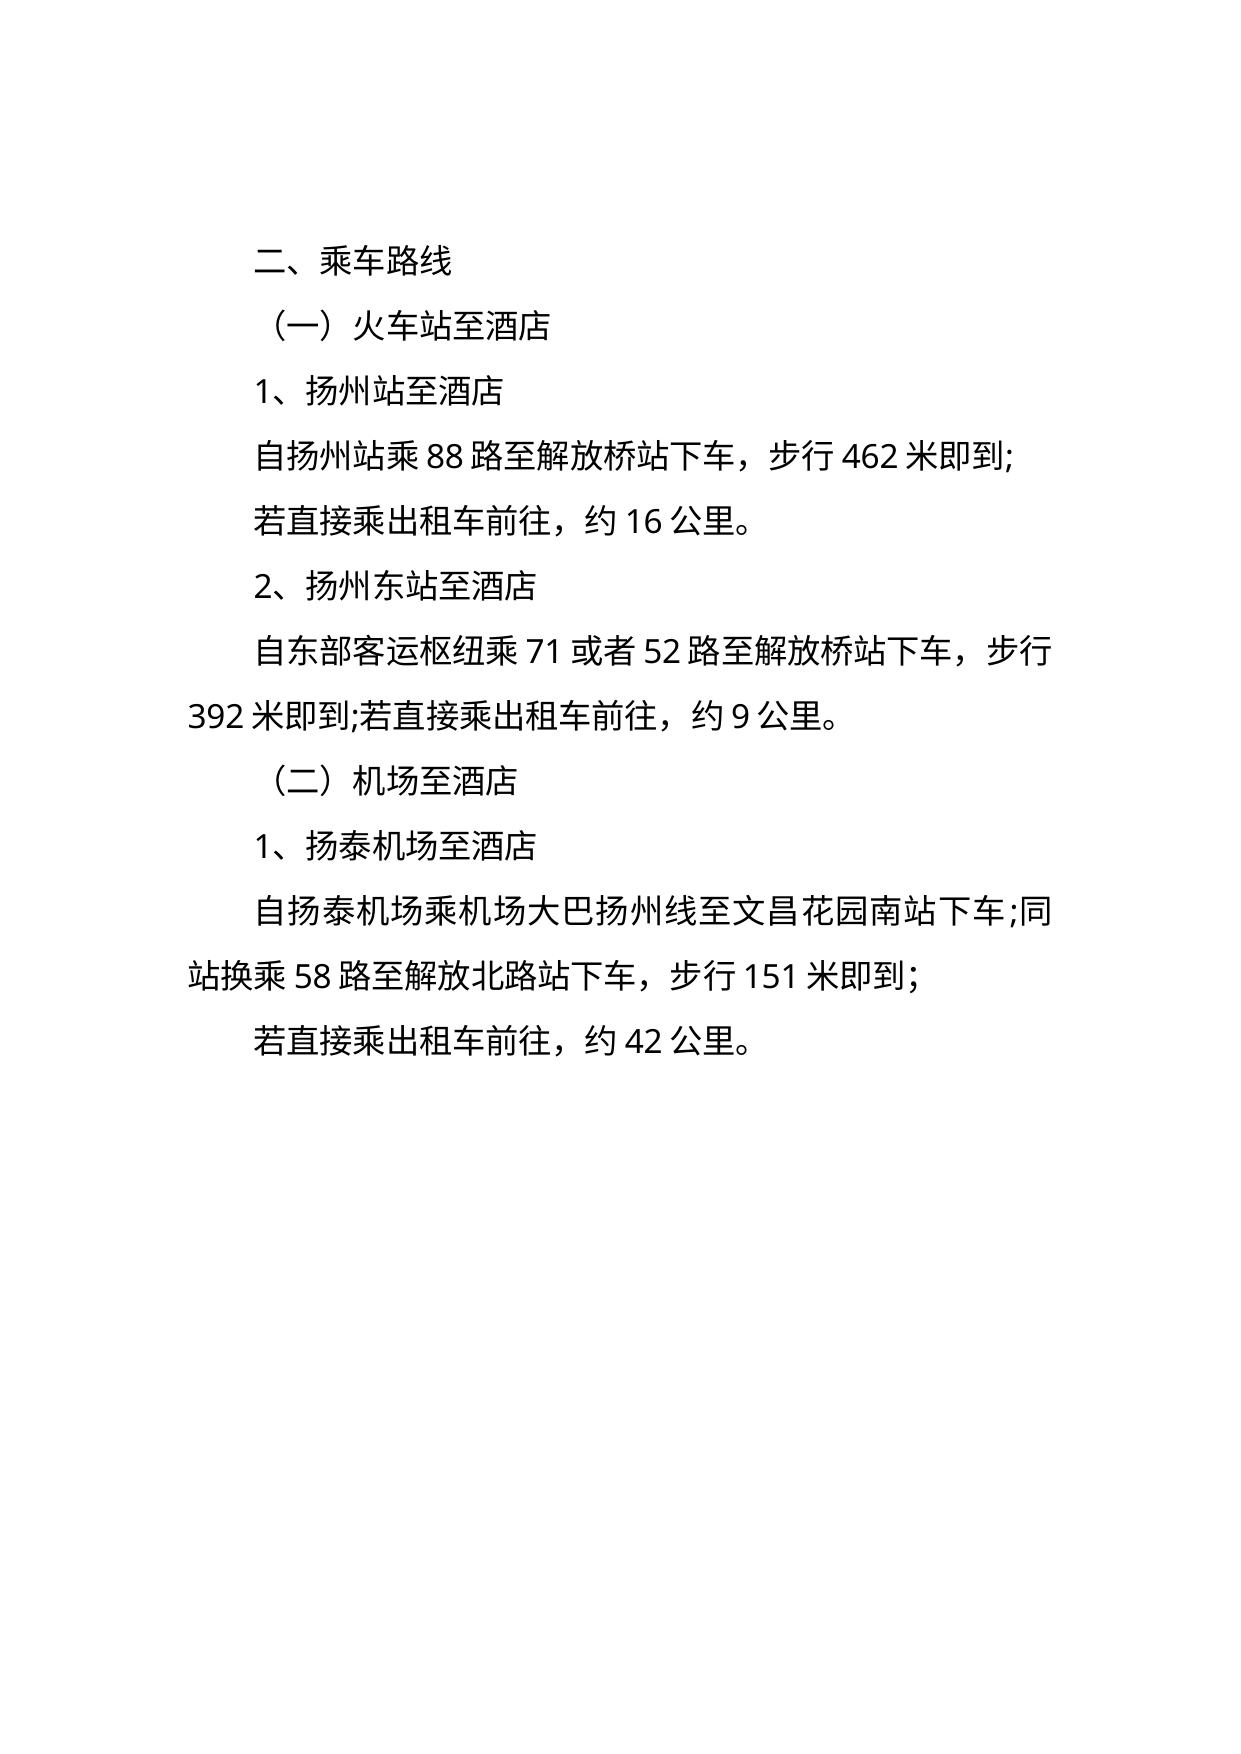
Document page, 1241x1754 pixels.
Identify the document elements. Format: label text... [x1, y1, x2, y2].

text （一）火车站至酒店 [187, 292, 1053, 357]
text 2、扬州东站至酒店 [187, 552, 1053, 617]
text 自扬州站乘88路至解放桥站下车，步行462米即到; [187, 422, 1053, 487]
text 自东部客运枢纽乘71或者52路至解放桥站下车，步行392米即到;若直接乘出租车前往，约9公里。 [187, 617, 1053, 747]
text 二、乘车路线 [187, 227, 1053, 292]
text （二）机场至酒店 [187, 747, 1053, 812]
text 1、扬泰机场至酒店 [187, 812, 1053, 877]
text 1、扬州站至酒店 [187, 357, 1053, 422]
text 自扬泰机场乘机场大巴扬州线至文昌花园南站下车;同站换乘58路至解放北路站下车，步行151米即到； [187, 877, 1053, 1007]
text 若直接乘出租车前往，约16公里。 [187, 487, 1053, 552]
text 若直接乘出租车前往，约42公里。 [187, 1007, 1053, 1072]
